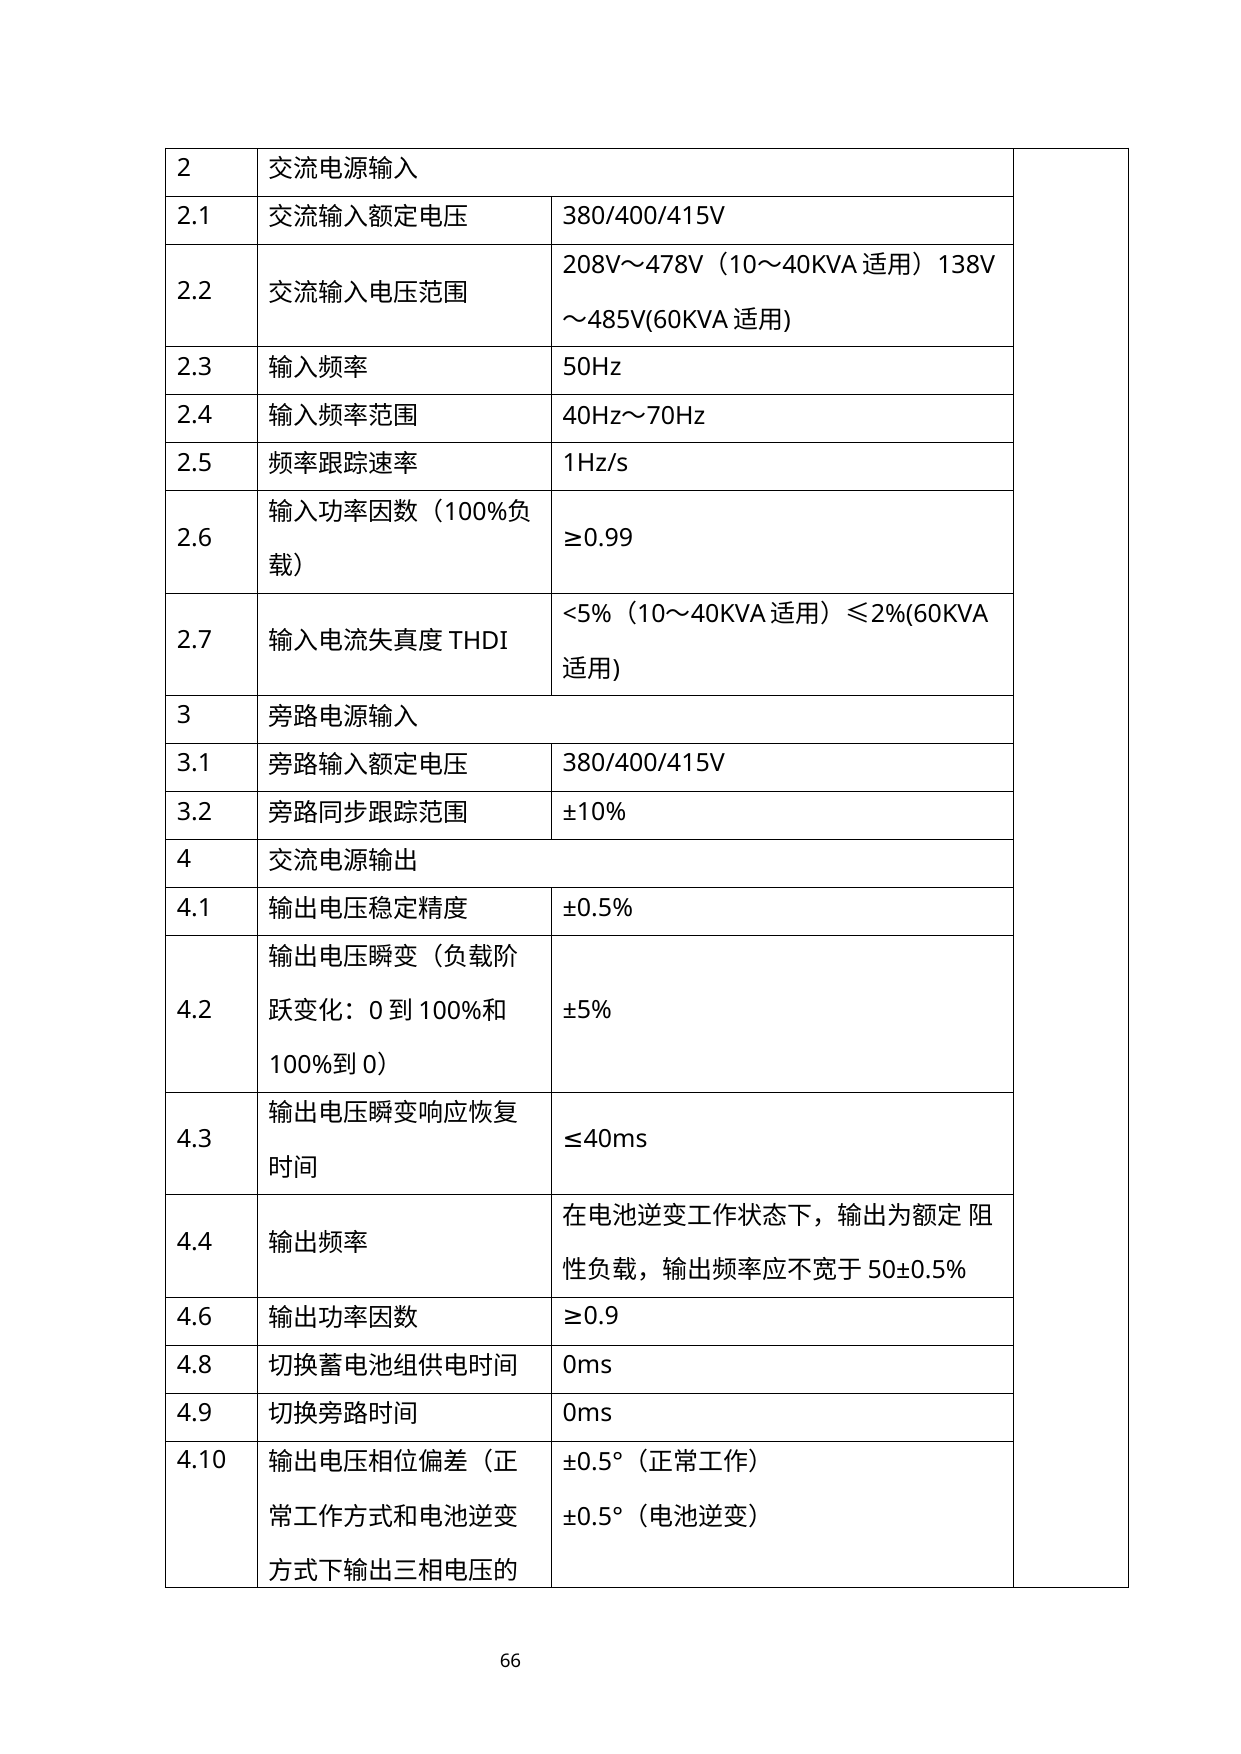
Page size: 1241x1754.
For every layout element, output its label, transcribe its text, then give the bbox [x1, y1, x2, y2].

table_cell 旁路同步跟踪范围 [258, 792, 551, 839]
table_cell ±10% [552, 792, 1013, 839]
table_cell 输出电压瞬变（负载阶跃变化：0到100%和100%到0） [258, 936, 551, 1092]
table_cell 在电池逆变工作状态下，输出为额定 阻性负载，输出频率应不宽于50±0.5% [552, 1195, 1013, 1297]
table_cell 1Hz/s [552, 443, 1013, 490]
table_cell 输出功率因数 [258, 1298, 551, 1345]
table_cell 380/400/415V [552, 744, 1013, 791]
table_cell <5%（10～40KVA适用）≤2%(60KVA适用) [552, 594, 1013, 695]
table_cell ±5% [552, 936, 1013, 1092]
table_cell 交流输入电压范围 [258, 245, 551, 346]
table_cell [258, 1442, 551, 1587]
table_cell 2.1 [166, 197, 257, 244]
table_cell 输入功率因数（100%负载） [258, 491, 551, 593]
table_cell 交流输入额定电压 [258, 197, 551, 244]
table_cell ≥0.99 [552, 491, 1013, 593]
table_cell 输入频率范围 [258, 395, 551, 442]
table_cell 输出电压稳定精度 [258, 888, 551, 935]
table_cell 输入频率 [258, 347, 551, 394]
table_cell ≥0.9 [552, 1298, 1013, 1345]
table_cell 切换旁路时间 [258, 1394, 551, 1441]
table_cell 交流电源输入 [258, 149, 1013, 196]
table_cell 4.9 [166, 1394, 257, 1441]
table_cell 0ms [552, 1394, 1013, 1441]
table_cell 2.2 [166, 245, 257, 346]
table_cell 4.3 [166, 1093, 257, 1194]
table_cell 4.1 [166, 888, 257, 935]
table_cell ≤40ms [552, 1093, 1013, 1194]
table_cell 4.2 [166, 936, 257, 1092]
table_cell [552, 1442, 1013, 1587]
table_cell 3.2 [166, 792, 257, 839]
table_cell 380/400/415V [552, 197, 1013, 244]
table_cell 4.6 [166, 1298, 257, 1345]
table_cell 2.6 [166, 491, 257, 593]
table_cell 2.3 [166, 347, 257, 394]
table_cell 3 [166, 696, 257, 743]
table_cell 频率跟踪速率 [258, 443, 551, 490]
table_cell 0ms [552, 1346, 1013, 1393]
table_cell 208V～478V（10～40KVA适用）138V～485V(60KVA适用) [552, 245, 1013, 346]
table_cell ±0.5% [552, 888, 1013, 935]
table_cell 交流电源输出 [258, 840, 1013, 887]
table_cell 4 [166, 840, 257, 887]
table_cell 40Hz～70Hz [552, 395, 1013, 442]
table_cell 切换蓄电池组供电时间 [258, 1346, 551, 1393]
table_cell 旁路输入额定电压 [258, 744, 551, 791]
table_cell 2.4 [166, 395, 257, 442]
table_cell 输入电流失真度THDI [258, 594, 551, 695]
table_cell 输出电压瞬变响应恢复时间 [258, 1093, 551, 1194]
table_cell 4.10 [166, 1442, 257, 1587]
table_cell 3.1 [166, 744, 257, 791]
table_cell 50Hz [552, 347, 1013, 394]
table_cell 旁路电源输入 [258, 696, 1013, 743]
table_cell 4.8 [166, 1346, 257, 1393]
table_cell 4.4 [166, 1195, 257, 1297]
table_cell 输出频率 [258, 1195, 551, 1297]
table_cell 2 [166, 149, 257, 196]
table_cell 2.7 [166, 594, 257, 695]
table_cell 2.5 [166, 443, 257, 490]
